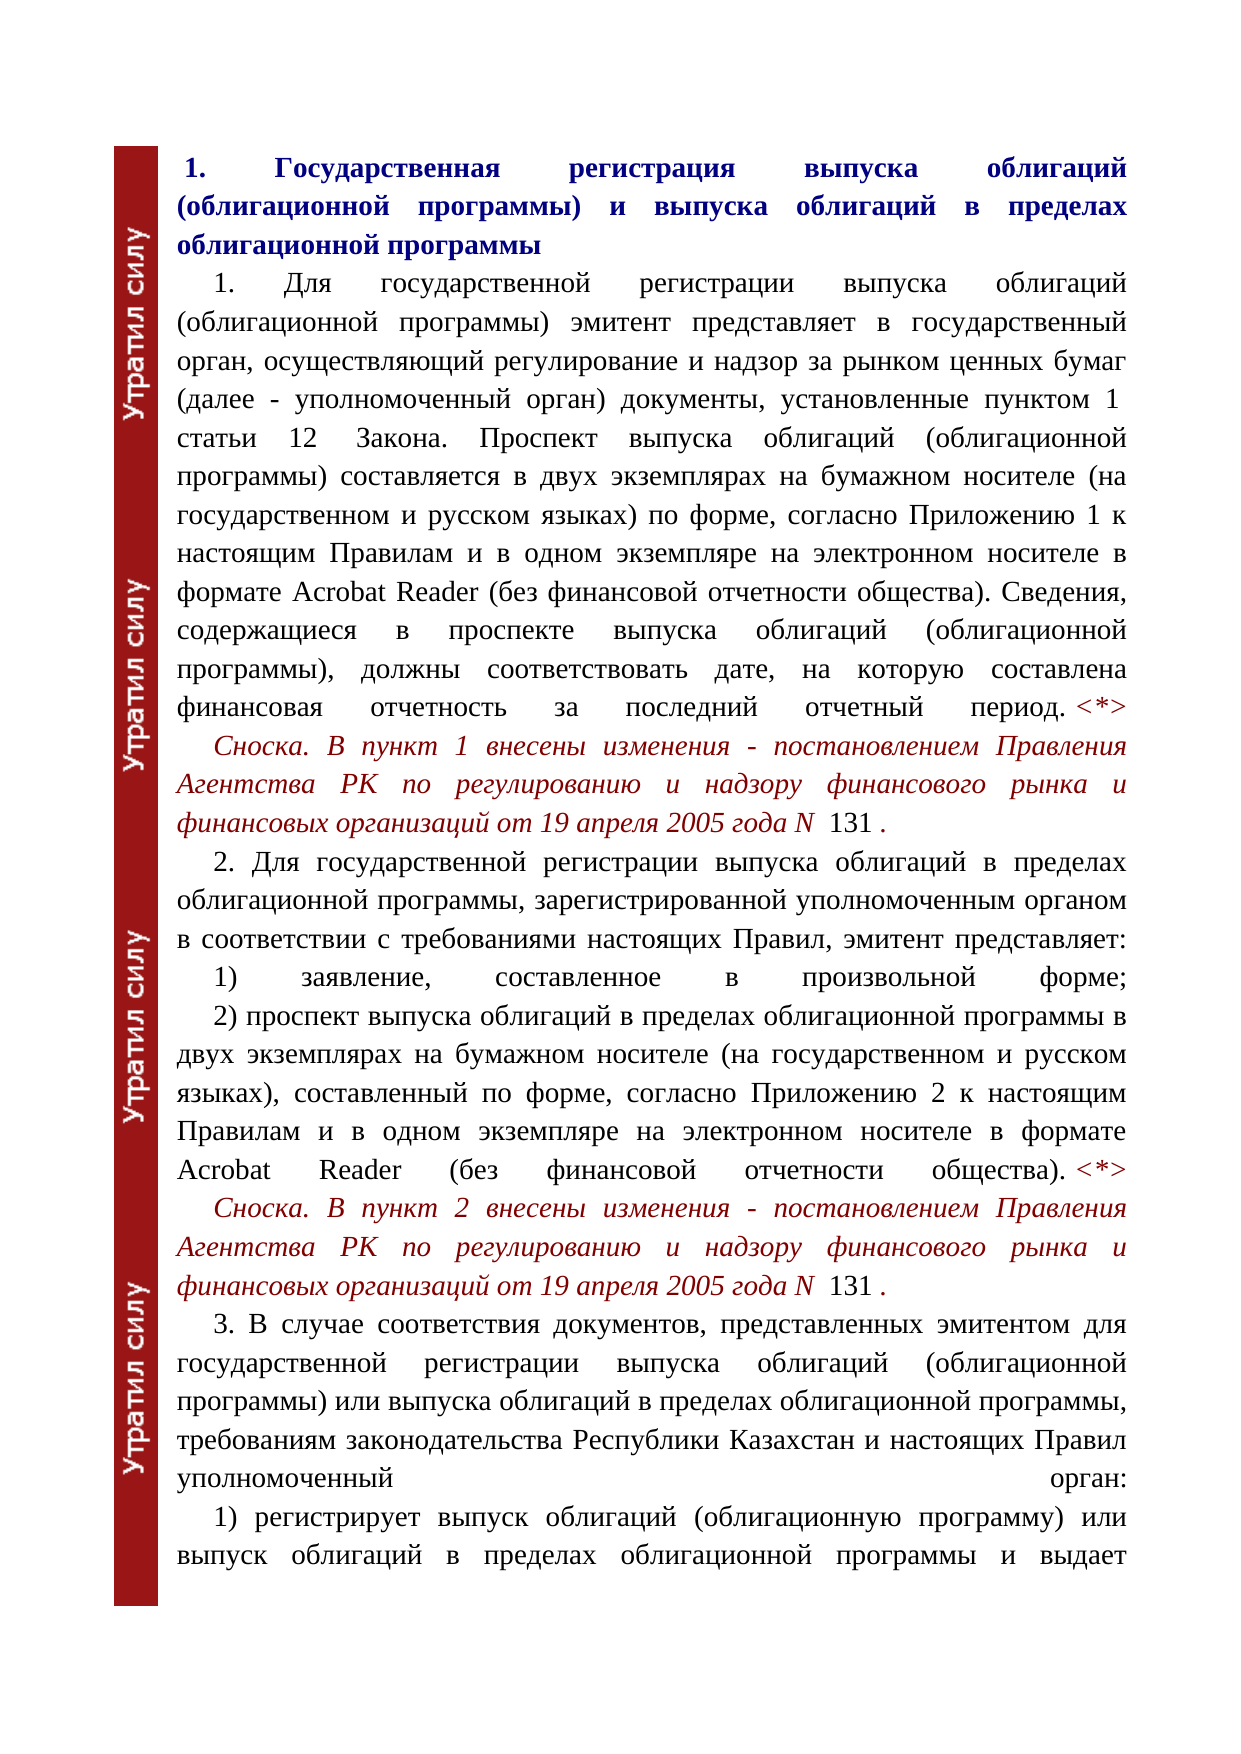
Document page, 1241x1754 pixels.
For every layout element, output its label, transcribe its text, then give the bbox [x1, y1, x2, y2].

picture [114, 261, 158, 266]
picture [114, 146, 158, 150]
text 1. Для государственной регистрации выпуска облигаций (облигационной программы) эмитент представляет в государственный орган, осуществляющий регулирование и надзор за рынком ценных бумаг (далее - уполномоченный орган) документы, установленные пунктом 1 статьи 12 Закона. Проспект выпуска облигаций (облигационной программы) составляется в двух экземплярах на бумажном носителе (на государственном и русском языках) по форме, согласно Приложению 1 к настоящим Правилам и в одном экземпляре на электронном носителе в формате Acrobat Reader (без финансовой отчетности общества). Сведения, содержащиеся в проспекте выпуска облигаций (облигационной программы), должны соответствовать дате, на которую составлена финансовая отчетность за последний отчетный период. <*> Сноска. В пункт 1 внесены изменения - постановлением Правления Агентства РК по регулированию и надзору финансового рынка и финансовых организаций от 19 апреля 2005 года N 131 . [112, 266, 1128, 839]
text 1. Государственная регистрация выпуска облигаций (облигационной программы) и выпуска облигаций в пределах облигационной программы [112, 150, 1128, 261]
picture [114, 1301, 158, 1306]
picture [114, 839, 158, 844]
text 2. Для государственной регистрации выпуска облигаций в пределах облигационной программы, зарегистрированной уполномоченным органом в соответствии с требованиями настоящих Правил, эмитент представляет: 1) заявление, составленное в произвольной форме; 2) проспект выпуска облигаций в пределах облигационной программы в двух экземплярах на бумажном носителе (на государственном и русском языках), составленный по форме, согласно Приложению 2 к настоящим Правилам и в одном экземпляре на электронном носителе в формате Acrobat Reader (без финансовой отчетности общества). <*> Сноска. В пункт 2 внесены изменения - постановлением Правления Агентства РК по регулированию и надзору финансового рынка и финансовых организаций от 19 апреля 2005 года N 131 . [112, 844, 1128, 1301]
picture [114, 1571, 158, 1606]
